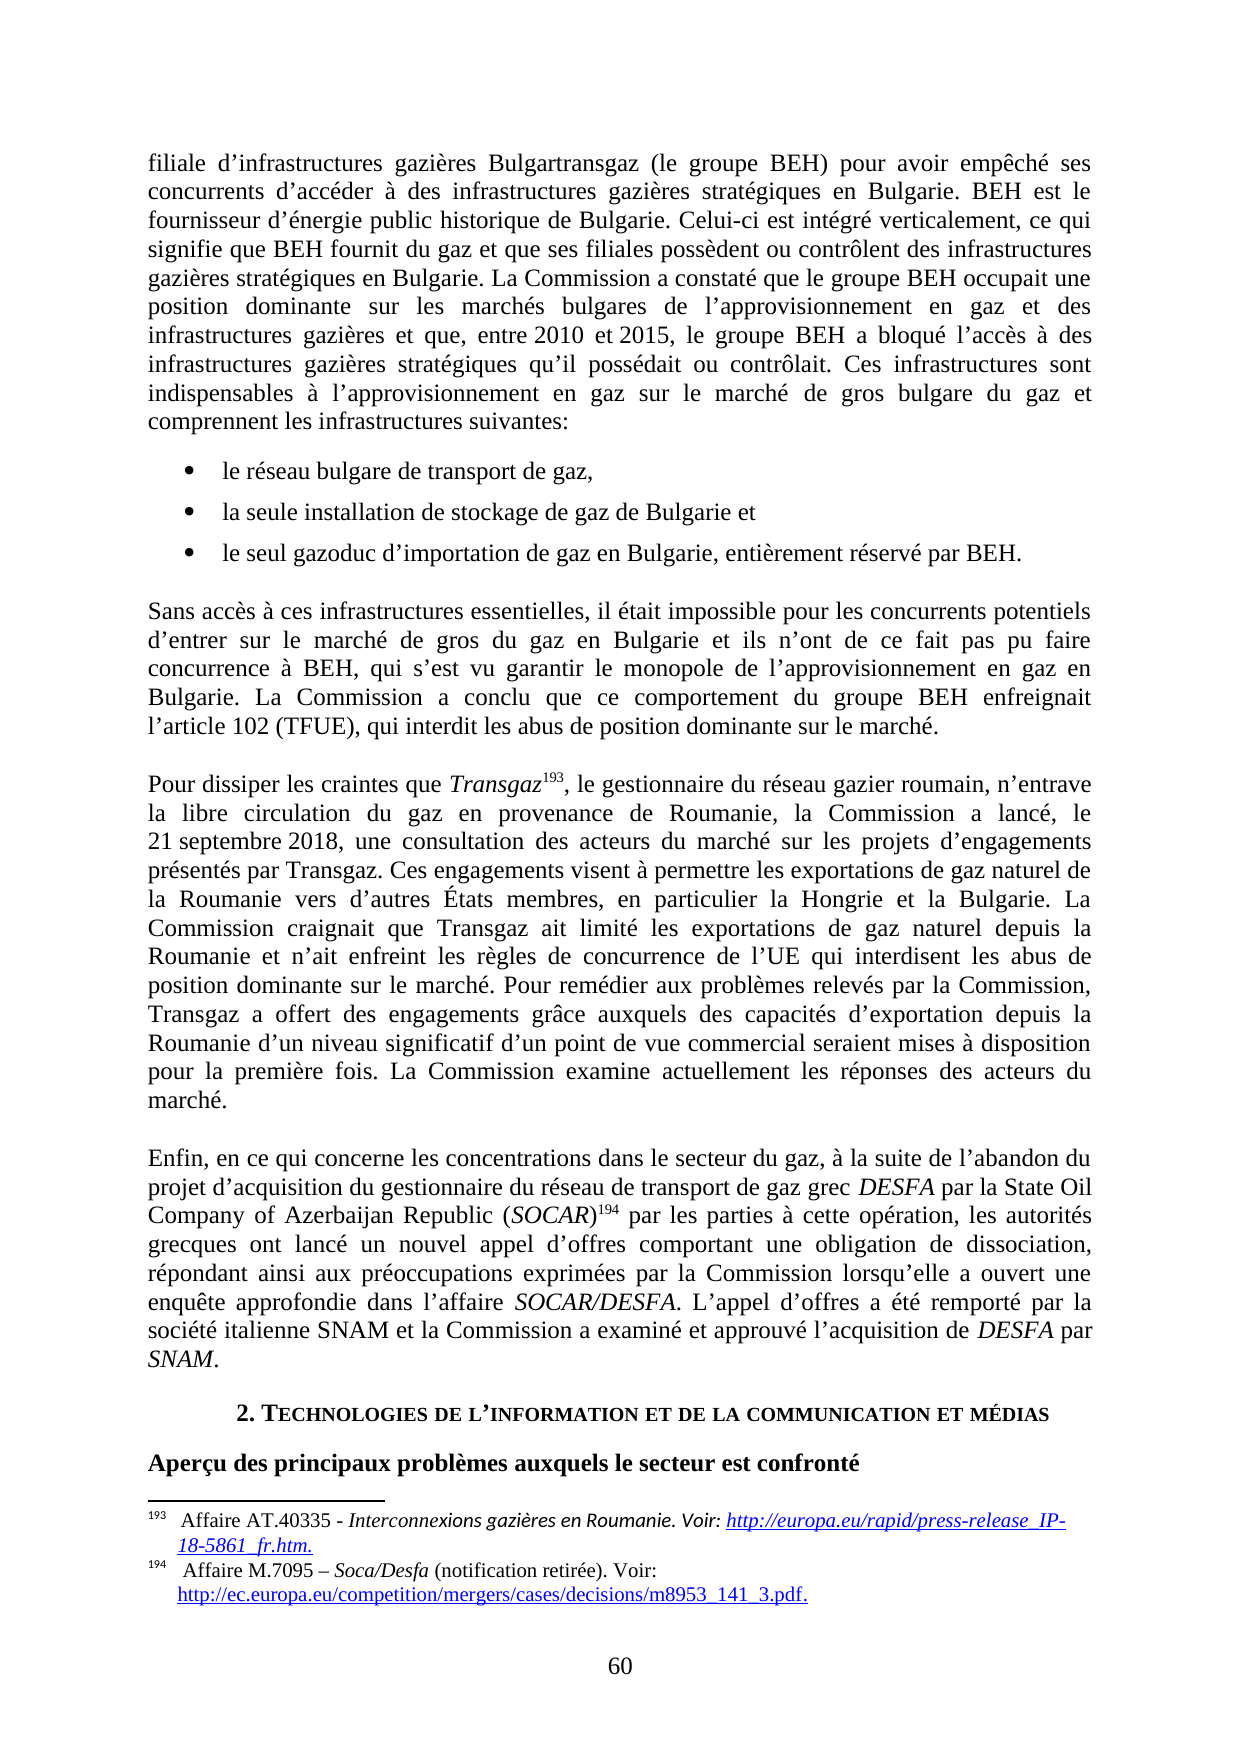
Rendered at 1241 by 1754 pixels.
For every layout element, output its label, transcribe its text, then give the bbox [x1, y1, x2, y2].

list le seul gazoduc d’importation de gaz en Bulgarie, entièrement réservé par BEH. [185, 538, 1087, 567]
text 2. Technologies de l’information et de la communication et médias [148, 1398, 1092, 1427]
text Enfin, en ce qui concerne les concentrations dans le secteur du gaz, à la suite de l’abandon du projet d’acquisition du gestionnaire du réseau de transport de gaz grec DESFA par la State Oil Company of Azerbaijan Republic (SOCAR) par les parties à cette opération, les autorités grecques ont lancé un nouvel appel d’offres comportant une obligation de dissociation, répondant ainsi aux préoccupations exprimées par la Commission lorsqu’elle a ouvert une enquête approfondie dans l’affaire SOCAR/DESFA. L’appel d’offres a été remporté par la société italienne SNAM et la Commission a examiné et approuvé l’acquisition de DESFA par SNAM. [148, 1143, 1092, 1373]
text Pour dissiper les craintes que Transgaz, le gestionnaire du réseau gazier roumain, n’entrave la libre circulation du gaz en provenance de Roumanie, la Commission a lancé, le 21 septembre 2018, une consultation des acteurs du marché sur les projets d’engagements présentés par Transgaz. Ces engagements visent à permettre les exportations de gaz naturel de la Roumanie vers d’autres États membres, en particulier la Hongrie et la Bulgarie. La Commission craignait que Transgaz ait limité les exportations de gaz naturel depuis la Roumanie et n’ait enfreint les règles de concurrence de l’UE qui interdisent les abus de position dominante sur le marché. Pour remédier aux problèmes relevés par la Commission, Transgaz a offert des engagements grâce auxquels des capacités d’exportation depuis la Roumanie d’un niveau significatif d’un point de vue commercial seraient mises à disposition pour la première fois. La Commission examine actuellement les réponses des acteurs du marché. [148, 769, 1092, 1114]
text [148, 148, 1092, 435]
text Sans accès à ces infrastructures essentielles, il était impossible pour les concurrents potentiels d’entrer sur le marché de gros du gaz en Bulgarie et ils n’ont de ce fait pas pu faire concurrence à BEH, qui s’est vu garantir le monopole de l’approvisionnement en gaz en Bulgarie. La Commission a conclu que ce comportement du groupe BEH enfreignait l’article 102 (TFUE), qui interdit les abus de position dominante sur le marché. [148, 596, 1092, 740]
list la seule installation de stockage de gaz de Bulgarie et [185, 497, 1087, 526]
list le réseau bulgare de transport de gaz, [185, 456, 1087, 485]
text Aperçu des principaux problèmes auxquels le secteur est confronté [148, 1448, 1092, 1476]
